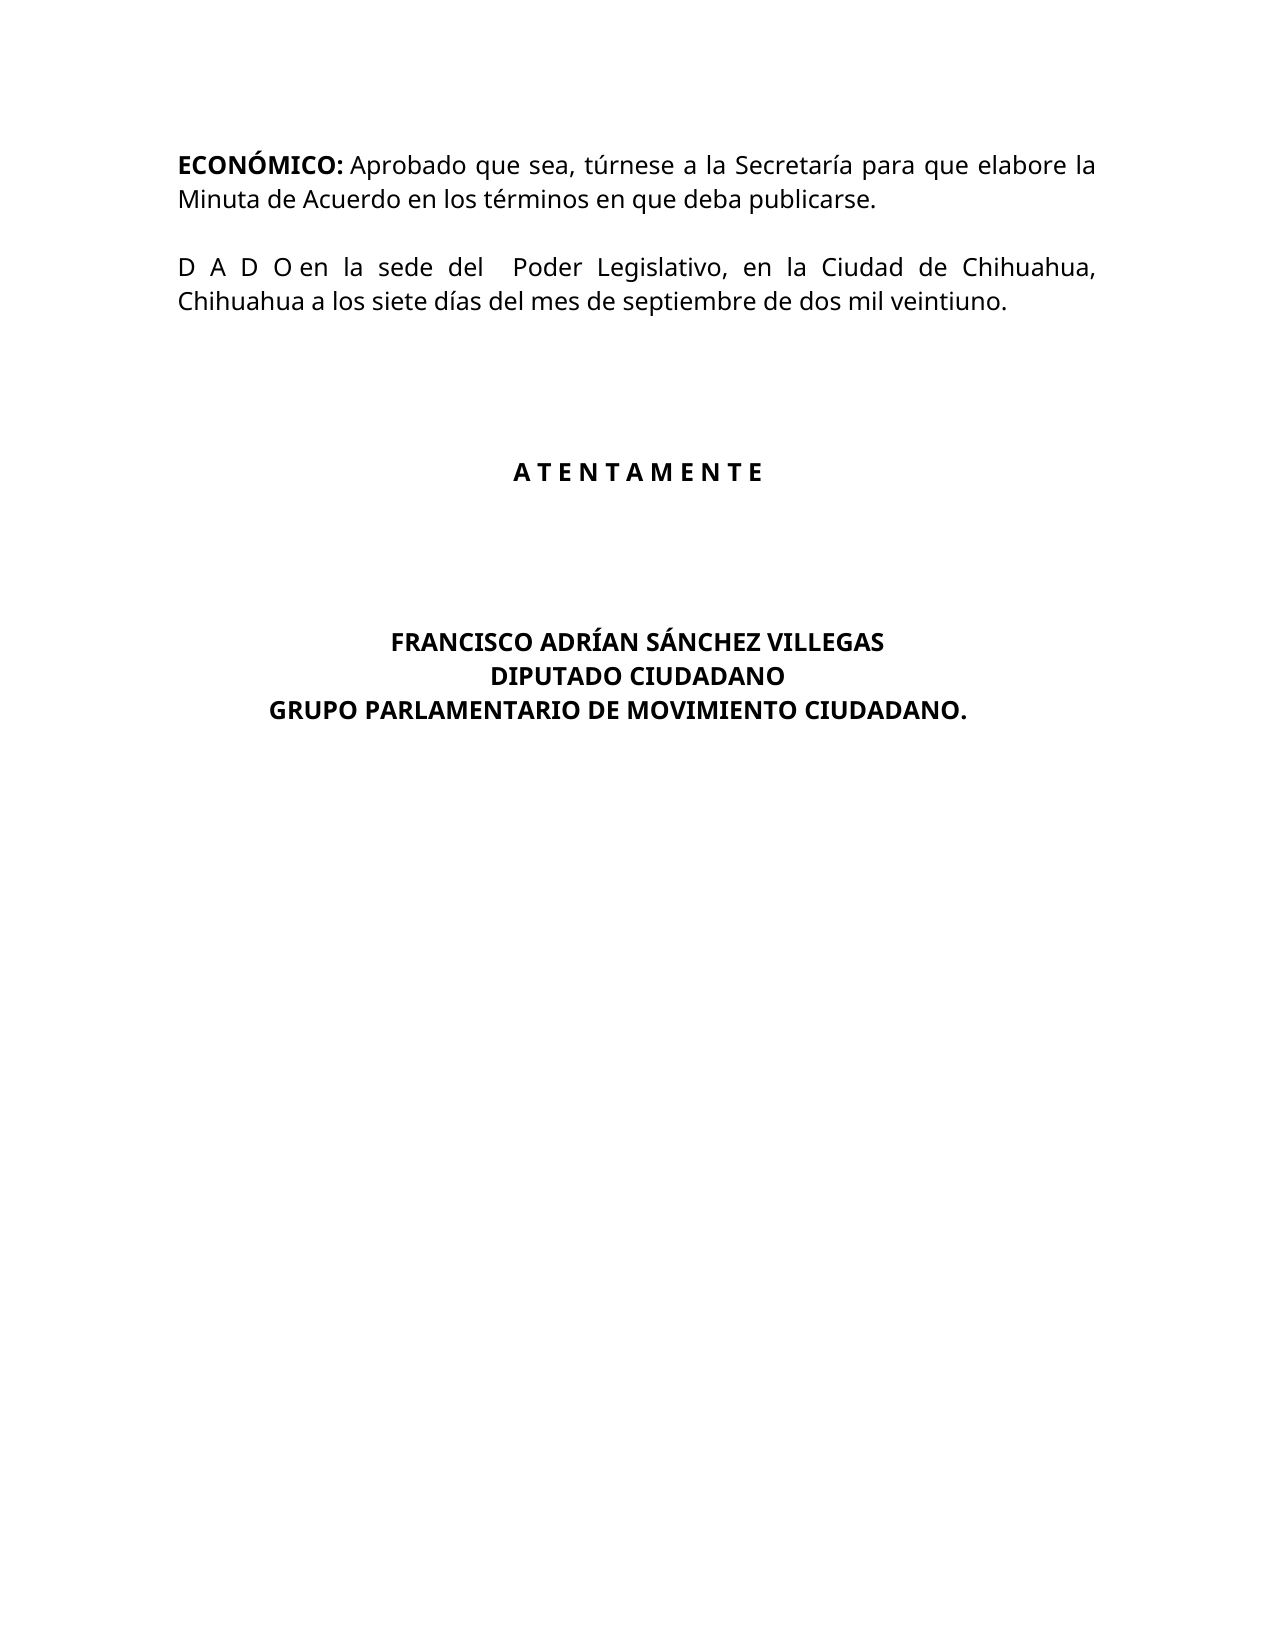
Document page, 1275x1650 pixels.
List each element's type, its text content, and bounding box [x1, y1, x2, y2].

text ECONÓMICO: Aprobado que sea, túrnese a la Secretaría para que elabore la Minuta de Acuerdo en los términos en que deba publicarse. [177, 148, 1098, 216]
text GRUPO PARLAMENTARIO DE MOVIMIENTO CIUDADANO. [177, 693, 1098, 727]
text D A D O en la sede del Poder Legislativo, en la Ciudad de Chihuahua, Chihuahua a los siete días del mes de septiembre de dos mil veintiuno. [177, 250, 1098, 318]
text FRANCISCO ADRÍAN SÁNCHEZ VILLEGAS [177, 624, 1098, 658]
text DIPUTADO CIUDADANO [177, 658, 1098, 693]
text A T E N T A M E N T E [177, 454, 1098, 488]
